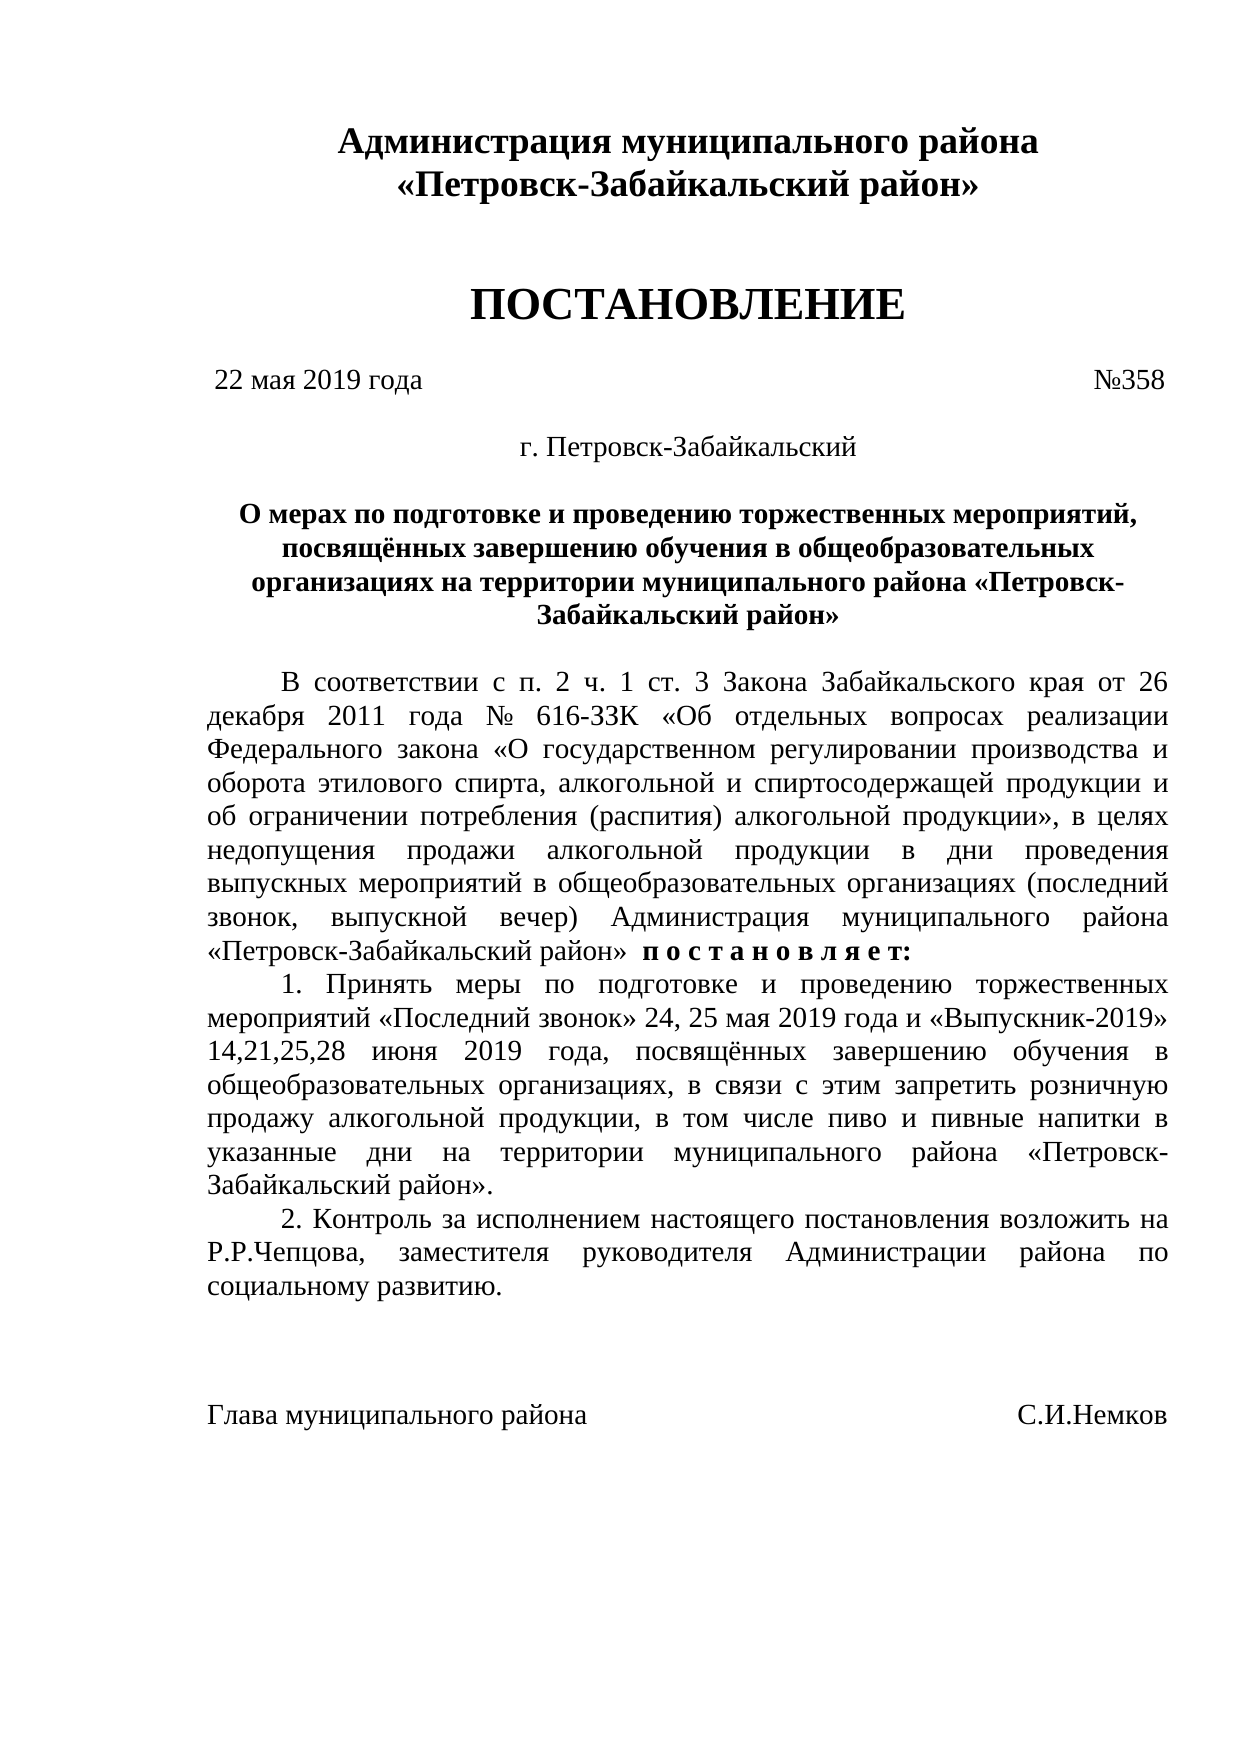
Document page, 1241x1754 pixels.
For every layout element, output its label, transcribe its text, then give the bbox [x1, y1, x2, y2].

text «Петровск-Забайкальский район» [207, 161, 1169, 204]
text 1. Принять меры по подготовке и проведению торжественных мероприятий «Последний звонок» 24, 25 мая 2019 года и «Выпускник-2019» 14,21,25,28 июня 2019 года, посвящённых завершению обучения в общеобразовательных организациях, в связи с этим запретить розничную продажу алкогольной продукции, в том числе пиво и пивные напитки в указанные дни на территории муниципального района «Петровск-Забайкальский район». [207, 966, 1169, 1201]
text Глава муниципального района С.И.Немков [207, 1397, 1169, 1431]
text г. Петровск-Забайкальский [207, 429, 1169, 463]
text В соответствии с п. 2 ч. 1 ст. 3 Закона Забайкальского края от 26 декабря 2011 года № 616-ЗЗК «Об отдельных вопросах реализации Федерального закона «О государственном регулировании производства и оборота этилового спирта, алкогольной и спиртосодержащей продукции и об ограничении потребления (распития) алкогольной продукции», в целях недопущения продажи алкогольной продукции в дни проведения выпускных мероприятий в общеобразовательных организациях (последний звонок, выпускной вечер) Администрация муниципального района «Петровск-Забайкальский район» п о с т а н о в л я е т: [207, 664, 1169, 966]
text ПОСТАНОВЛЕНИЕ [207, 276, 1169, 329]
text О мерах по подготовке и проведению торжественных мероприятий, посвящённых завершению обучения в общеобразовательных организациях на территории муниципального района «Петровск-Забайкальский район» [207, 497, 1169, 631]
text 22 мая 2019 года №358 [207, 362, 1169, 396]
text 2. Контроль за исполнением настоящего постановления возложить на Р.Р.Чепцова, заместителя руководителя Администрации района по социальному развитию. [207, 1201, 1169, 1302]
text Администрация муниципального района [207, 118, 1169, 161]
